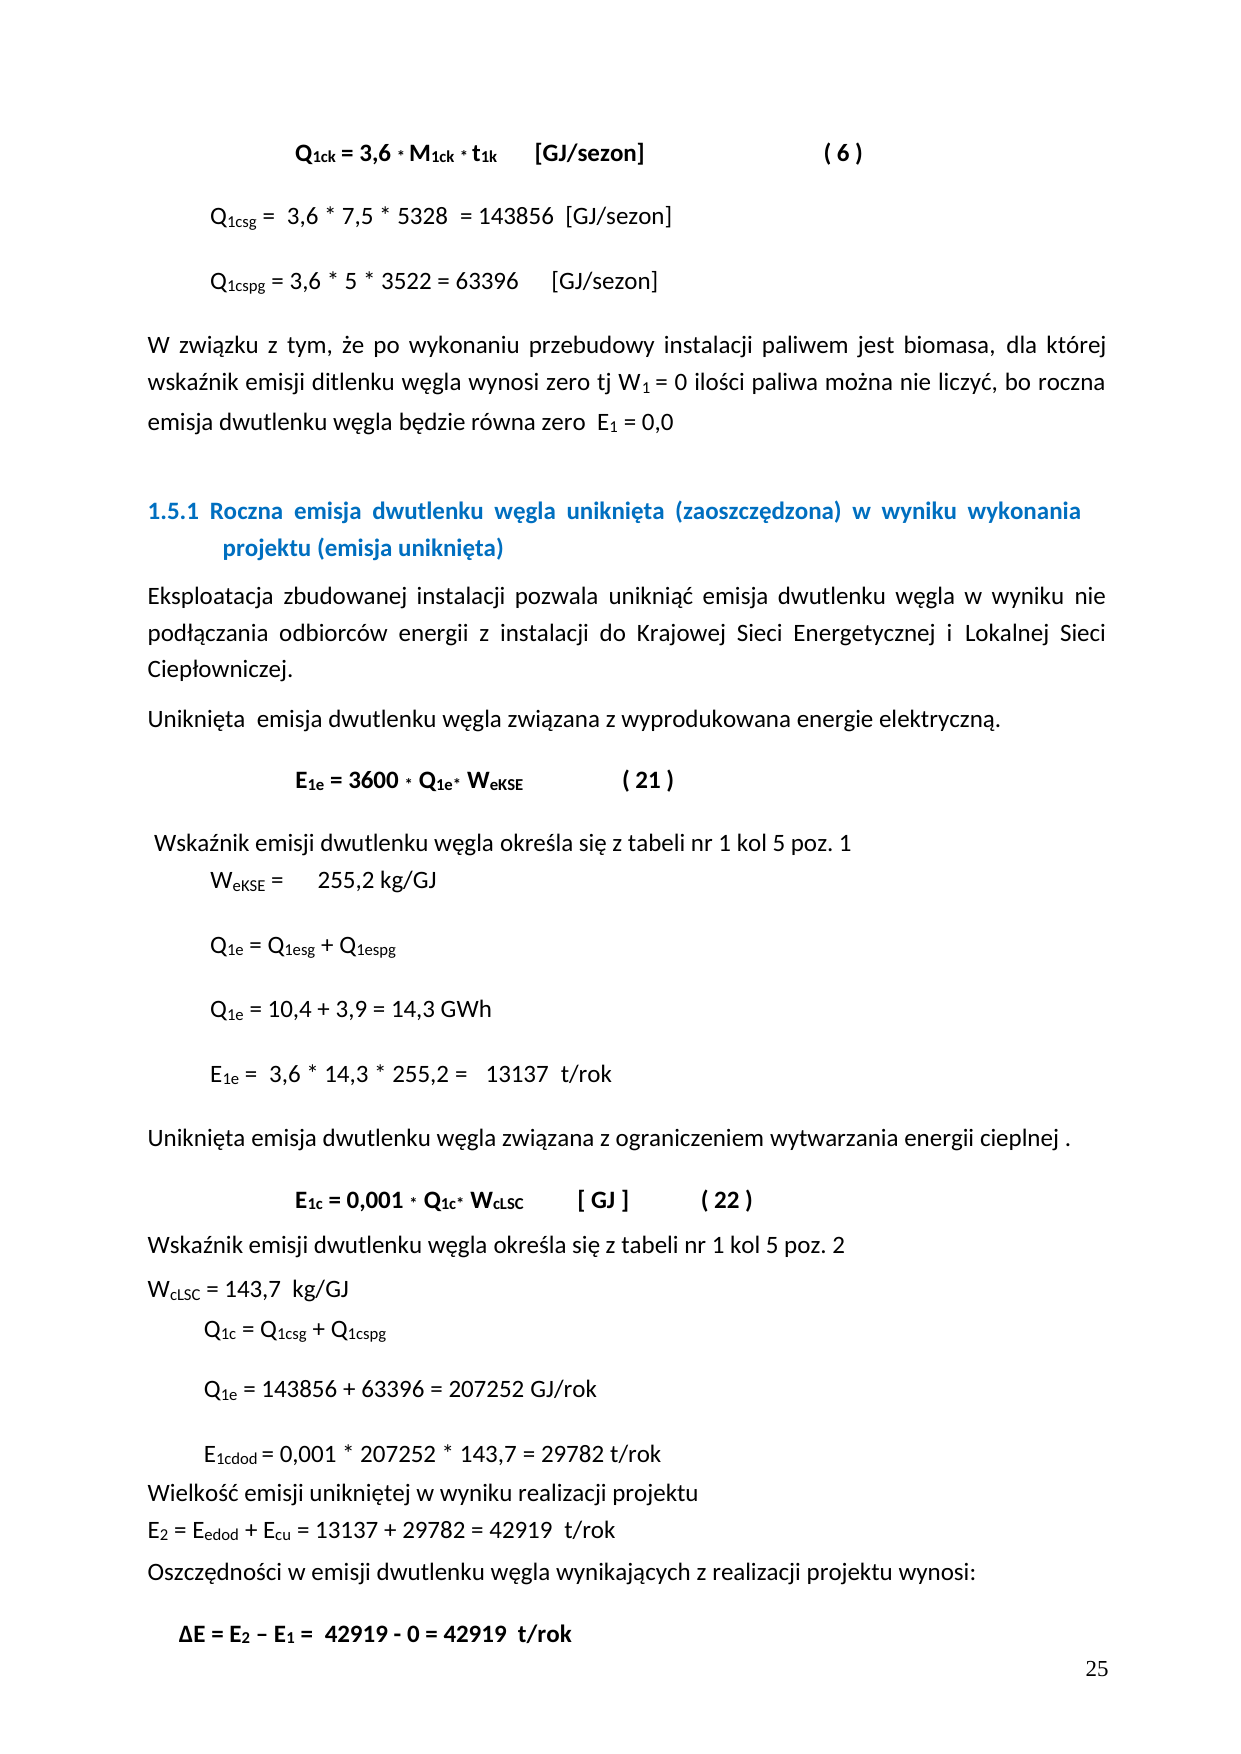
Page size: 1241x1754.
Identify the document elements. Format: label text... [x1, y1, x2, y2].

text E1e = 3600 * Q1e* WeKSE ( 21 ) [295, 764, 1151, 796]
text Wskaźnik emisji dwutlenku węgla określa się z tabeli nr 1 kol 5 poz. 2 [147, 1229, 910, 1260]
text Q1e = Q1esg + Q1espg [210, 929, 1151, 962]
text Q1csg = 3,6 * 7,5 * 5328 = 143856 [GJ/sezon] [210, 200, 1151, 233]
text Q1e = 143856 + 63396 = 207252 GJ/rok [204, 1373, 1151, 1406]
text Uniknięta emisja dwutlenku węgla związana z ograniczeniem wytwarzania energii cieplnej . [147, 1122, 1151, 1153]
text E1cdod = 0,001 * 207252 * 143,7 = 29782 t/rok Wielkość emisji unikniętej w wyniku realizacji projektu E2 = Eedod + Ecu = 13137 + 29782 = 42919 t/rok [147, 1438, 710, 1547]
text Q1c = Q1csg + Q1cspg [204, 1313, 1151, 1346]
subtitle 1.5.1 Roczna emisja dwutlenku węgla uniknięta (zaoszczędzona) w wyniku wykonania projektu (emisja uniknięta) [147, 495, 1083, 562]
text Q1e = 10,4 + 3,9 = 14,3 GWh [210, 993, 1151, 1026]
text Q1ck = 3,6 * M1ck * t1k [GJ/sezon] ( 6 ) [295, 137, 1151, 169]
text WcLSC = 143,7 kg/GJ [147, 1273, 910, 1306]
text W związku z tym, że po wykonaniu przebudowy instalacji paliwem jest biomasa, dla której wskaźnik emisji ditlenku węgla wynosi zero tj W1 = 0 ilości paliwa można nie liczyć, bo roczna emisja dwutlenku węgla będzie równa zero E1 = 0,0 [147, 329, 1106, 439]
text E1e = 3,6 * 14,3 * 255,2 = 13137 t/rok [210, 1058, 1151, 1091]
text Wskaźnik emisji dwutlenku węgla określa się z tabeli nr 1 kol 5 poz. 1 WeKSE = 255,2 kg/GJ [154, 827, 867, 897]
text Uniknięta emisja dwutlenku węgla związana z wyprodukowana energie elektryczną. [147, 703, 1151, 733]
text Eksploatacja zbudowanej instalacji pozwala unikniąć emisja dwutlenku węgla w wyniku nie podłączania odbiorców energii z instalacji do Krajowej Sieci Energetycznej i Lokalnej Sieci Ciepłowniczej. [147, 581, 1106, 684]
text E1c = 0,001 * Q1c* WcLSC [ GJ ] ( 22 ) [295, 1184, 1151, 1216]
subtitle ΔE = E2 – E1 = 42919 - 0 = 42919 t/rok [179, 1618, 1151, 1649]
text Q1cspg = 3,6 * 5 * 3522 = 63396 [GJ/sezon] [210, 265, 1151, 298]
text Oszczędności w emisji dwutlenku węgla wynikających z realizacji projektu wynosi: [147, 1556, 1151, 1587]
